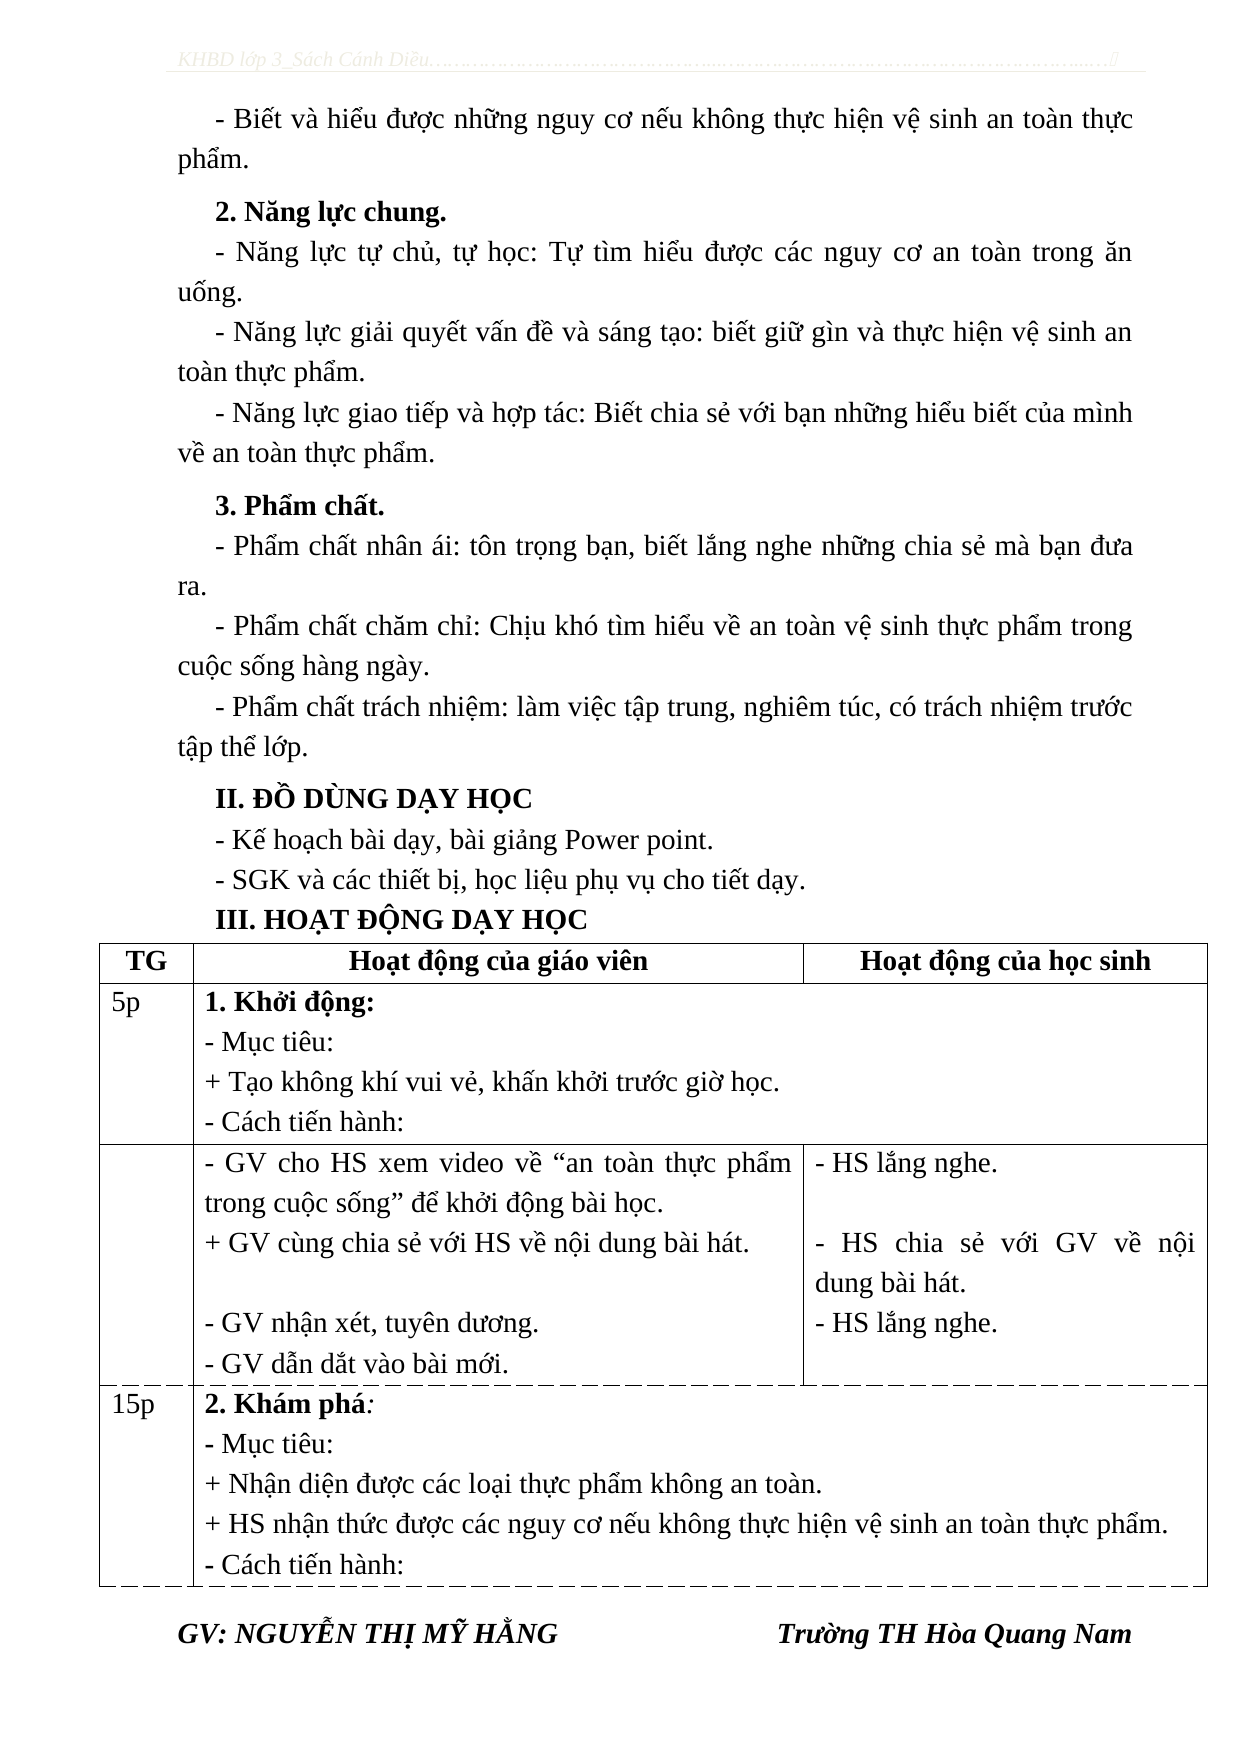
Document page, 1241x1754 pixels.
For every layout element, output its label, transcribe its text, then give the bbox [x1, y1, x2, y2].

text 2. Năng lực chung. [177, 194, 1134, 227]
table_header Hoạt động của giáo viên [194, 944, 803, 983]
table_cell 15p [100, 1385, 193, 1586]
table_cell 5p [100, 984, 193, 1144]
table_cell 2. Khám phá: - Mục tiêu: + Nhận diện được các loại thực phẩm không an toàn. + HS nhận thức được các nguy cơ nếu không thực hiện vệ sinh an toàn thực phẩm. - Cách tiến hành: [194, 1385, 1207, 1586]
table_header Hoạt động của học sinh [804, 944, 1207, 983]
text - Năng lực tự chủ, tự học: Tự tìm hiểu được các nguy cơ an toàn trong ăn uống. [177, 234, 1134, 308]
text - SGK và các thiết bị, học liệu phụ vụ cho tiết dạy. [177, 862, 1134, 896]
text - Biết và hiểu được những nguy cơ nếu không thực hiện vệ sinh an toàn thực phẩm. [177, 101, 1134, 174]
text - Năng lực giải quyết vấn đề và sáng tạo: biết giữ gìn và thực hiện vệ sinh an toàn thực phẩm. [177, 314, 1134, 388]
table_cell - HS lắng nghe. - HS chia sẻ với GV về nội dung bài hát. - HS lắng nghe. [804, 1145, 1207, 1385]
text III. HOẠT ĐỘNG DẠY HỌC [177, 902, 1134, 936]
text - Phẩm chất trách nhiệm: làm việc tập trung, nghiêm túc, có trách nhiệm trước tập thể lớp. [177, 689, 1134, 762]
table_cell - GV cho HS xem video về “an toàn thực phẩm trong cuộc sống” để khởi động bài học. + GV cùng chia sẻ với HS về nội dung bài hát. - GV nhận xét, tuyên dương. - GV dẫn dắt vào bài mới. [194, 1145, 803, 1385]
table_cell 1. Khởi động: - Mục tiêu: + Tạo không khí vui vẻ, khấn khởi trước giờ học. - Cách tiến hành: [194, 984, 1207, 1144]
text - Năng lực giao tiếp và hợp tác: Biết chia sẻ với bạn những hiểu biết của mình về an toàn thực phẩm. [177, 395, 1134, 468]
table_cell [100, 1145, 193, 1385]
table_header TG [100, 944, 193, 983]
text II. ĐỒ DÙNG DẠY HỌC [177, 782, 1134, 815]
text - Kế hoạch bài dạy, bài giảng Power point. [177, 822, 1134, 855]
text - Phẩm chất chăm chỉ: Chịu khó tìm hiểu về an toàn vệ sinh thực phẩm trong cuộc sống hàng ngày. [177, 608, 1134, 682]
text - Phẩm chất nhân ái: tôn trọng bạn, biết lắng nghe những chia sẻ mà bạn đưa ra. [177, 528, 1134, 602]
text 3. Phẩm chất. [177, 488, 1134, 521]
